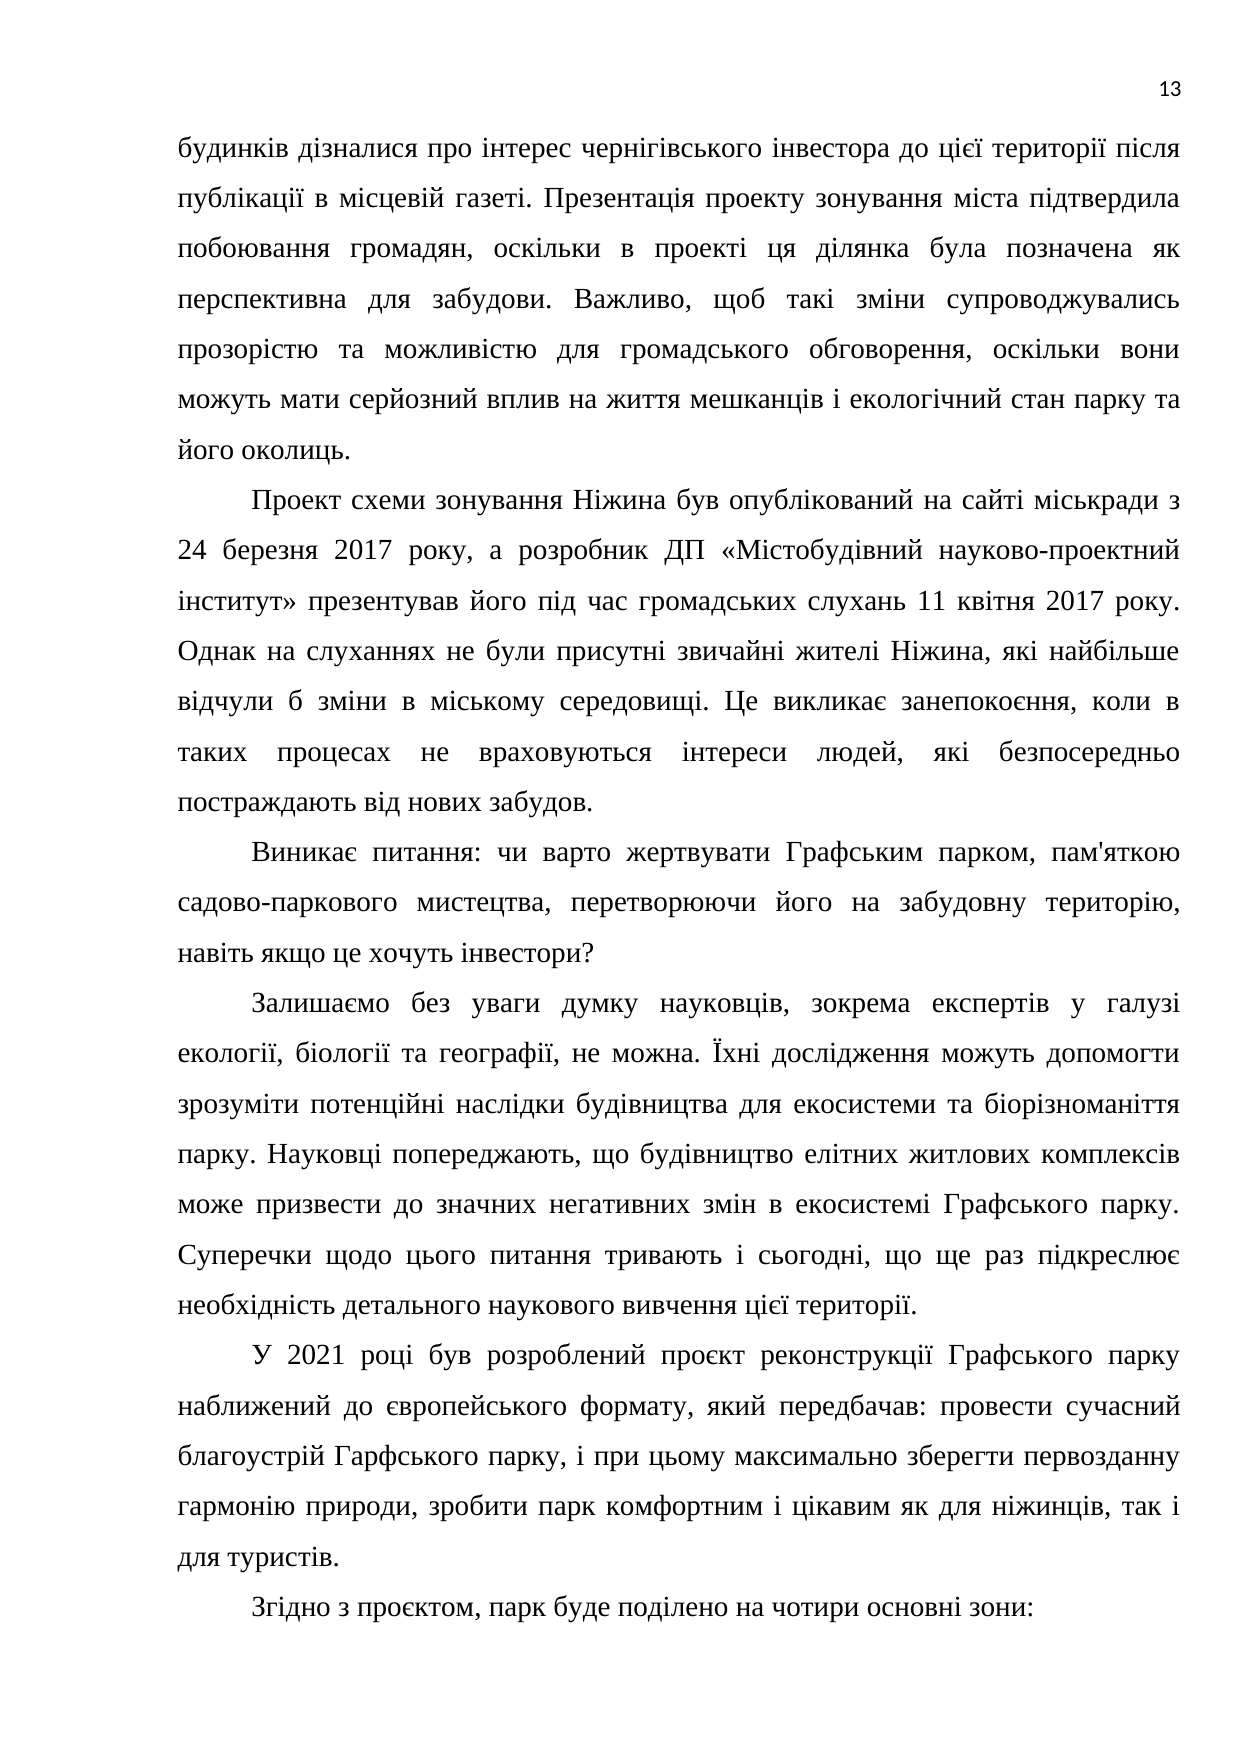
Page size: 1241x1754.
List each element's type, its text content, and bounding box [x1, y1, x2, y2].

text Виникає питання: чи варто жертвувати Графським парком, пам'яткою садово-паркового мистецтва, перетворюючи його на забудовну територію, навіть якщо це хочуть інвестори? [177, 834, 1181, 968]
text У 2021 році був розроблений проєкт реконструкції Графського парку наближений до європейського формату, який передбачав: провести сучасний благоустрій Гарфського парку, і при цьому максимально зберегти первозданну гармонію природи, зробити парк комфортним і цікавим як для ніжинців, так і для туристів. [177, 1337, 1181, 1572]
text Залишаємо без уваги думку науковців, зокрема експертів у галузі екології, біології та географії, не можна. Їхні дослідження можуть допомогти зрозуміти потенційні наслідки будівництва для екосистеми та біорізноманіття парку. Науковці попереджають, що будівництво елітних житлових комплексів може призвести до значних негативних змін в екосистемі Графського парку. Суперечки щодо цього питання тривають і сьогодні, що ще раз підкреслює необхідність детального наукового вивчення цієї території. [177, 985, 1181, 1321]
text Проект схеми зонування Ніжина був опублікований на сайті міськради з 24 березня 2017 року, а розробник ДП «Містобудівний науково-проектний інститут» презентував його під час громадських слухань 11 квітня 2017 року. Однак на слуханнях не були присутні звичайні жителі Ніжина, які найбільше відчули б зміни в міському середовищі. Це викликає занепокоєння, коли в таких процесах не враховуються інтереси людей, які безпосередньо постраждають від нових забудов. [177, 482, 1181, 817]
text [177, 130, 1181, 465]
text Згідно з проєктом, парк буде поділено на чотири основні зони: [177, 1589, 1181, 1622]
